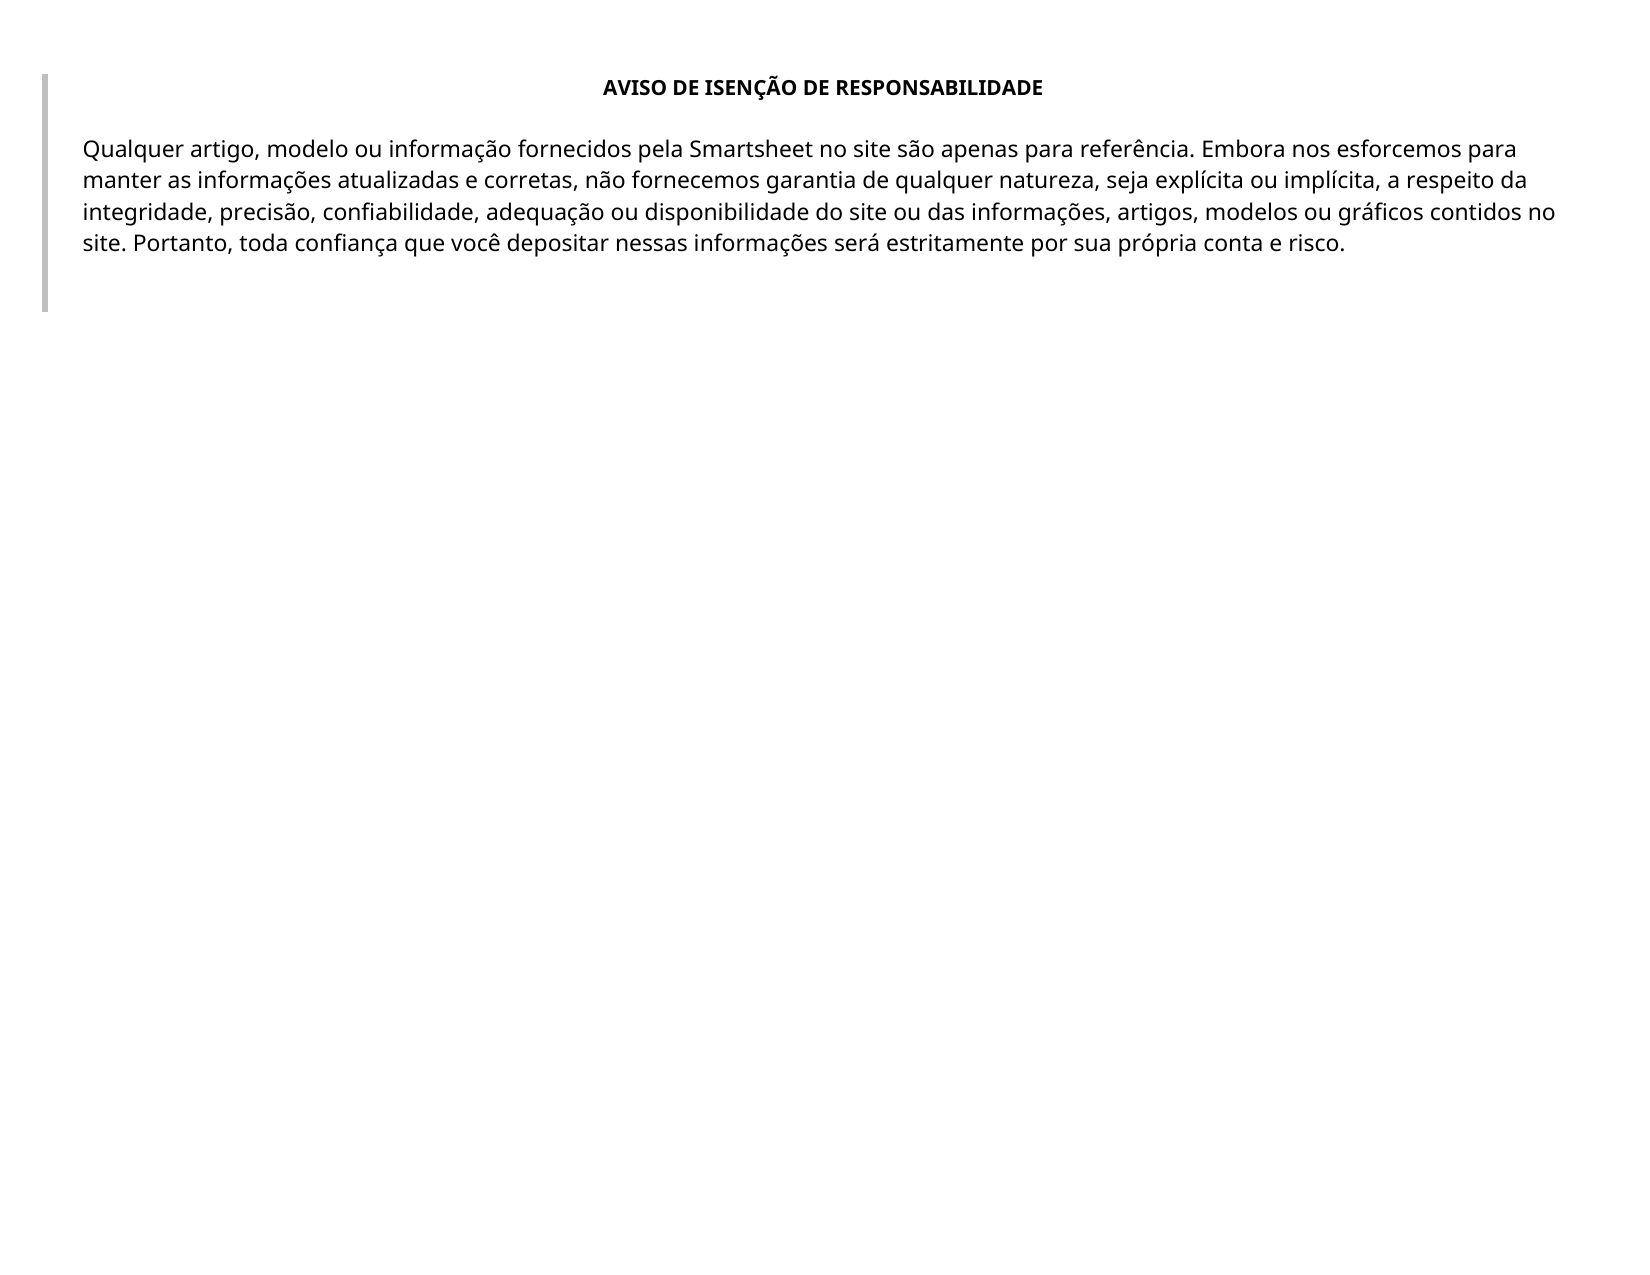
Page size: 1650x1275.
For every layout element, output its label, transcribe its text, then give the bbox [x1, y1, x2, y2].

table_header AVISO DE ISENÇÃO DE RESPONSABILIDADE Qualquer artigo, modelo ou informação fornecidos pela Smartsheet no site são apenas para referência. Embora nos esforcemos para manter as informações atualizadas e corretas, não fornecemos garantia de qualquer natureza, seja explícita ou implícita, a respeito da integridade, precisão, confiabilidade, adequação ou disponibilidade do site ou das informações, artigos, modelos ou gráficos contidos no site. Portanto, toda confiança que você depositar nessas informações será estritamente por sua própria conta e risco. [48, 74, 1576, 312]
